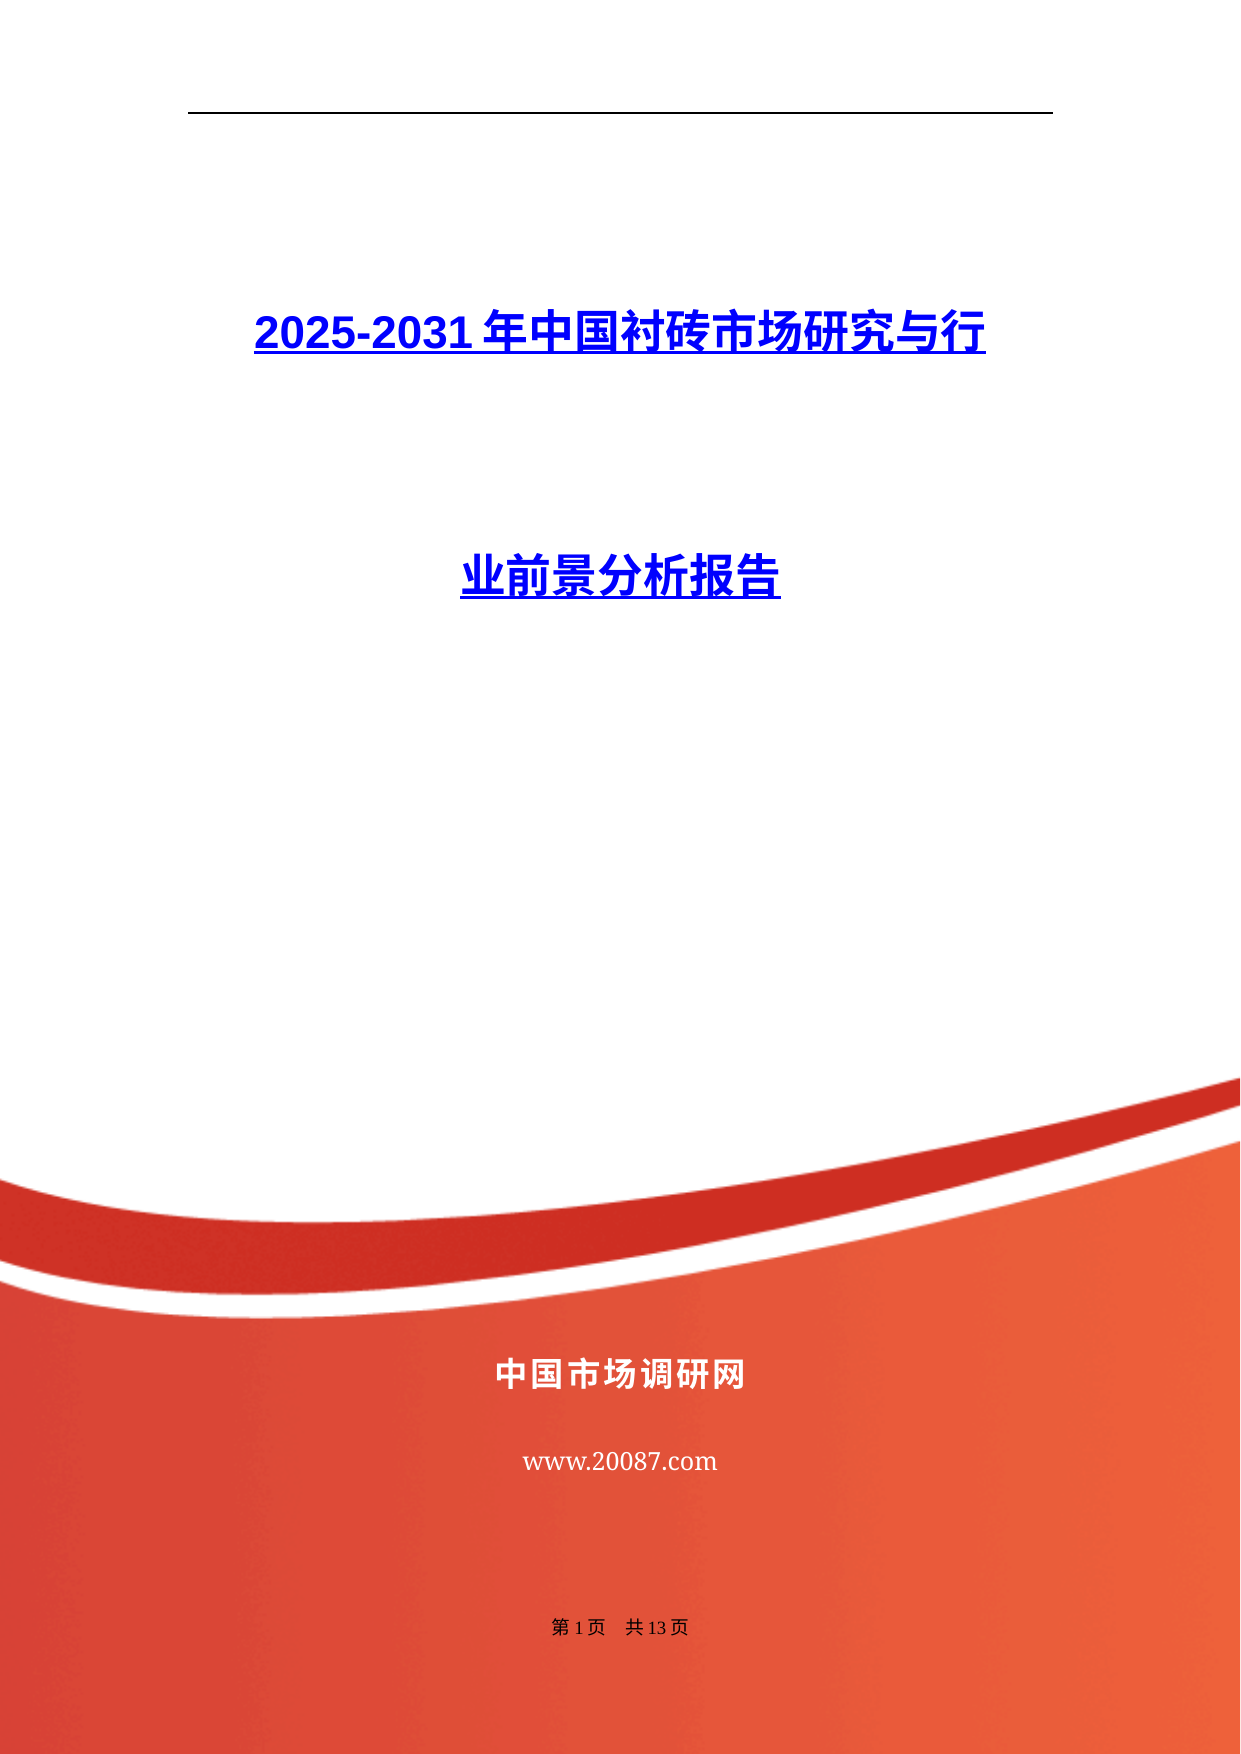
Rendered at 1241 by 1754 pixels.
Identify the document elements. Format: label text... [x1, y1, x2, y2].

subtitle 中国市场调研网 [187, 1339, 1053, 1404]
picture [0, 1006, 1241, 1754]
text www.20087.com [187, 1428, 1053, 1493]
table_header 2025-2031年中国衬砖市场研究与行业前景分析报告 [188, 207, 1053, 773]
